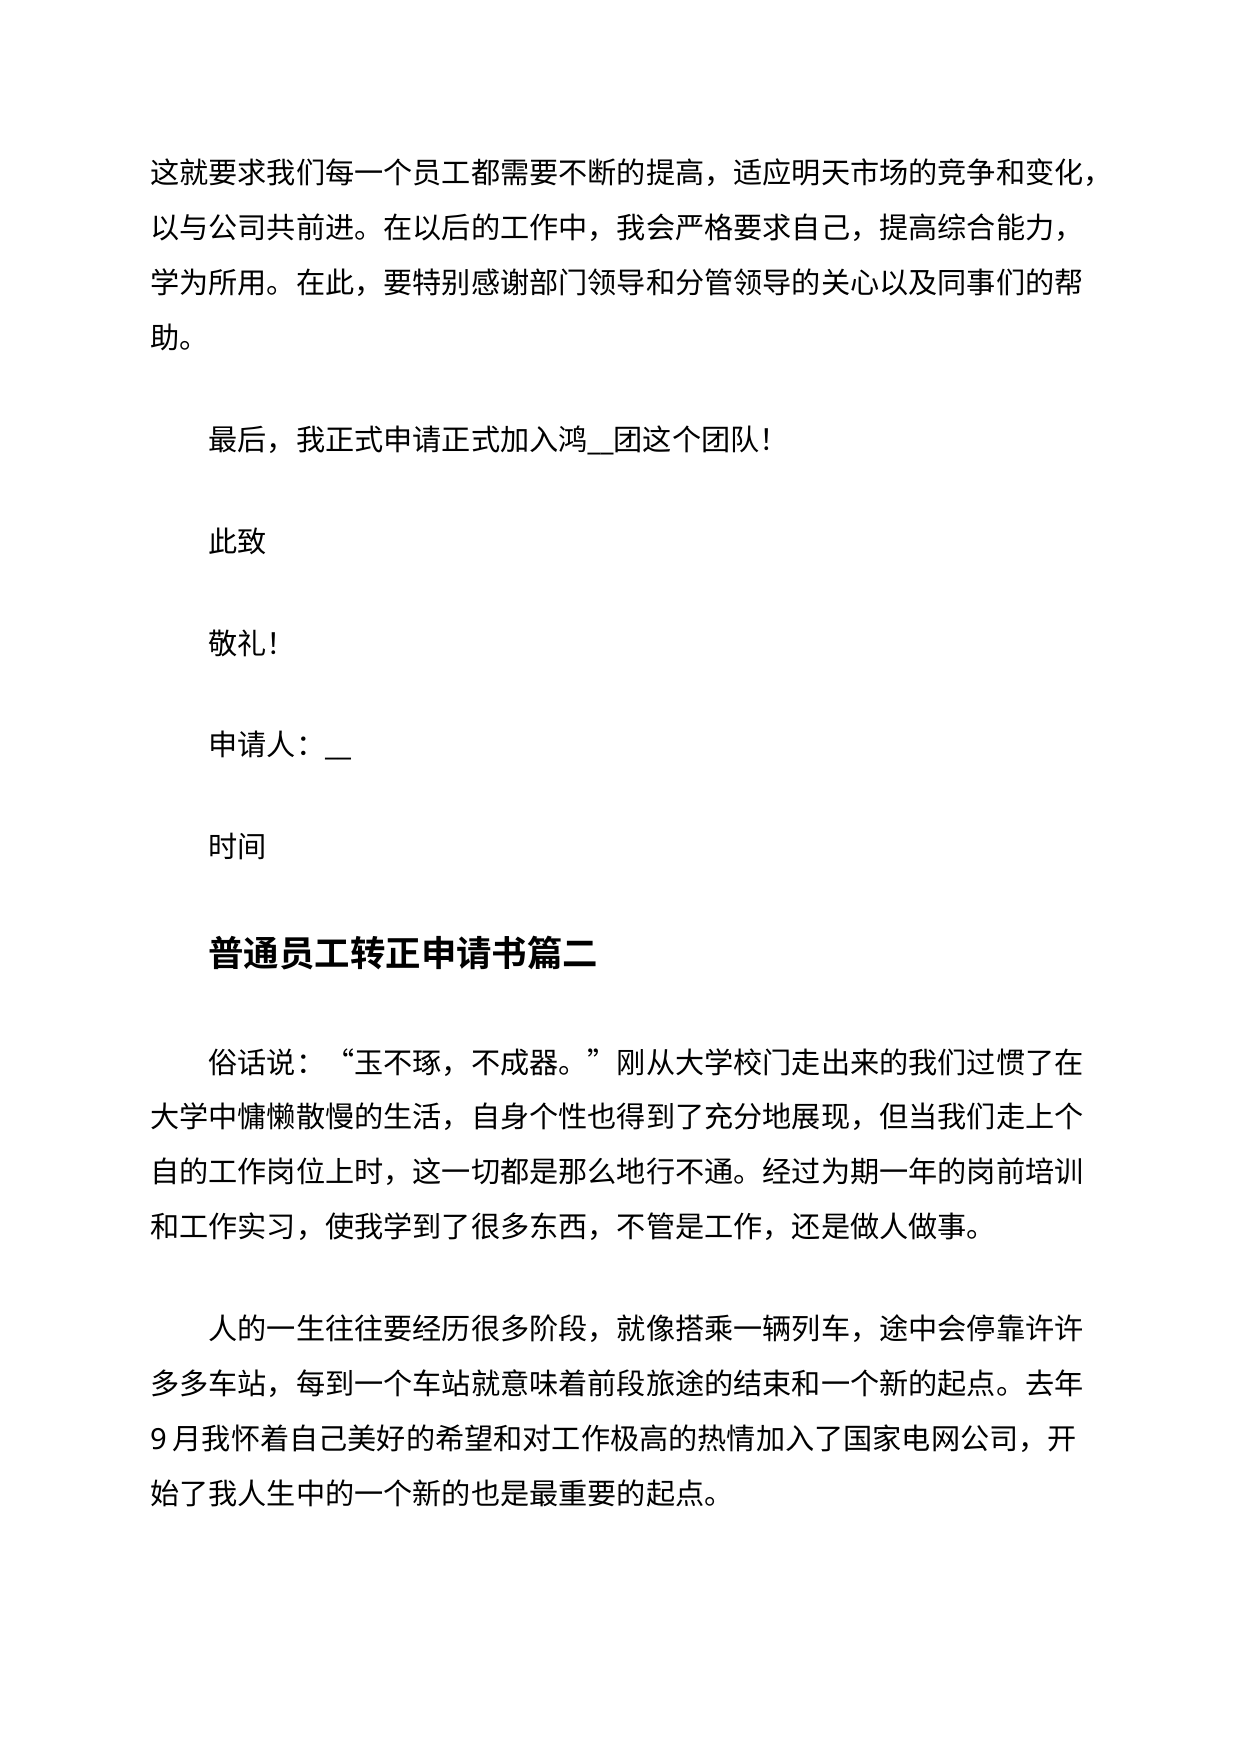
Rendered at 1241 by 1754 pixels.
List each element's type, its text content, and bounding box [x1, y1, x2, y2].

text 俗话说：“玉不琢，不成器。”刚从大学校门走出来的我们过惯了在大学中慵懒散慢的生活，自身个性也得到了充分地展现，但当我们走上个自的工作岗位上时，这一切都是那么地行不通。经过为期一年的岗前培训和工作实习，使我学到了很多东西，不管是工作，还是做人做事。 [150, 1039, 1090, 1246]
text 人的一生往往要经历很多阶段，就像搭乘一辆列车，途中会停靠许许多多车站，每到一个车站就意味着前段旅途的结束和一个新的起点。去年9月我怀着自己美好的希望和对工作极高的热情加入了国家电网公司，开始了我人生中的一个新的也是最重要的起点。 [150, 1306, 1090, 1513]
text 普通员工转正申请书篇二 [150, 926, 1090, 977]
text 时间 [150, 824, 1090, 866]
text 申请人：__ [150, 722, 1090, 764]
text 此致 [150, 518, 1090, 561]
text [150, 150, 1090, 357]
text 最后，我正式申请正式加入鸿__团这个团队！ [150, 416, 1090, 459]
text 敬礼！ [150, 620, 1090, 662]
